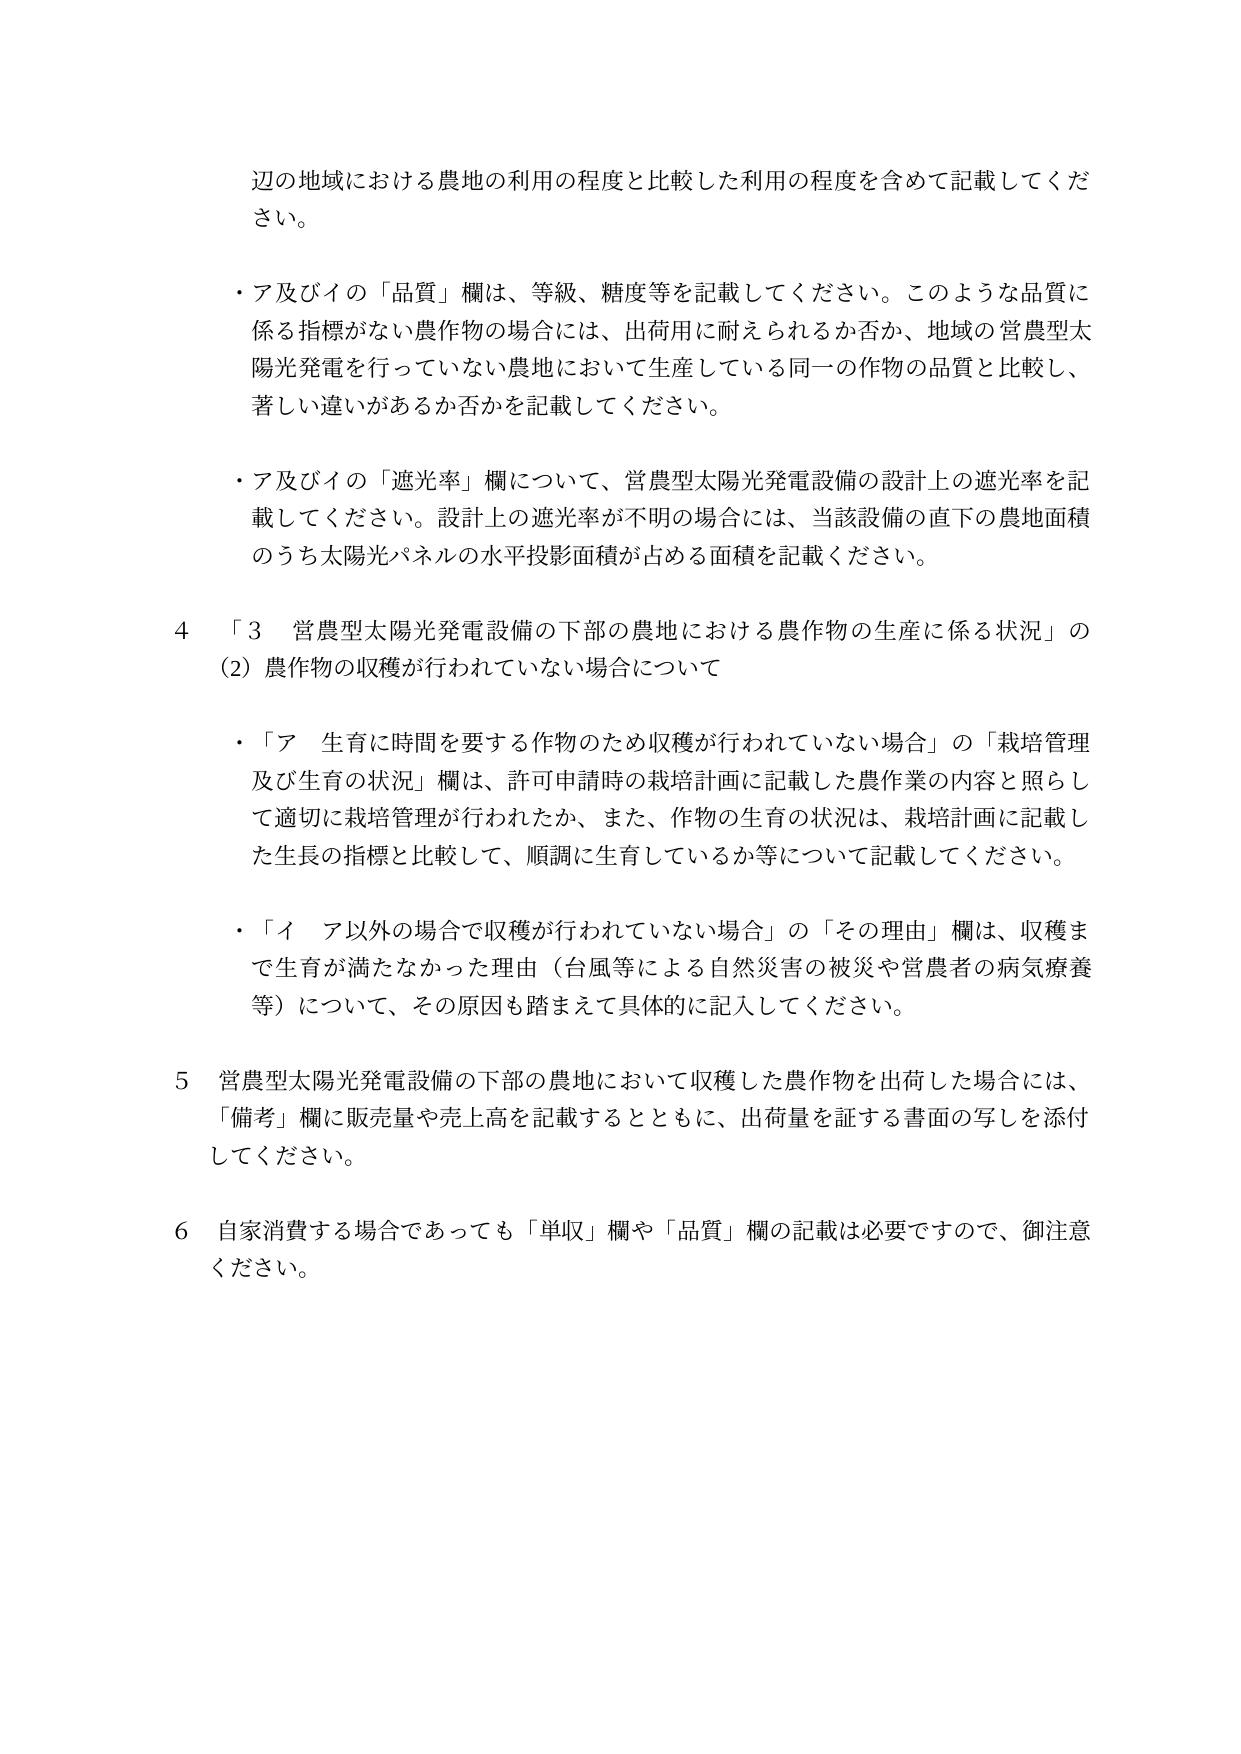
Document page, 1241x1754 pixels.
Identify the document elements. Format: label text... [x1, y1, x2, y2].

text ・ア及びイの「品質」欄は、等級、糖度等を記載してください。このような品質に係る指標がない農作物の場合には、出荷用に耐えられるか否か、地域の営農型太陽光発電を行っていない農地において生産している同一の作物の品質と比較し、著しい違いがあるか否かを記載してください。 [228, 273, 1092, 423]
text ５ 営農型太陽光発電設備の下部の農地において収穫した農作物を出荷した場合には、「備考」欄に販売量や売上高を記載するとともに、出荷量を証する書面の写しを添付してください。 [171, 1061, 1092, 1173]
text ６ 自家消費する場合であっても「単収」欄や「品質」欄の記載は必要ですので、御注意ください。 [171, 1211, 1092, 1286]
text ・ア及びイの「遮光率」欄について、営農型太陽光発電設備の設計上の遮光率を記載してください。設計上の遮光率が不明の場合には、当該設備の直下の農地面積のうち太陽光パネルの水平投影面積が占める面積を記載ください。 [228, 461, 1092, 573]
text ４ 「３ 営農型太陽光発電設備の下部の農地における農作物の生産に係る状況」の（2）農作物の収穫が行われていない場合について [171, 611, 1092, 686]
text ・「ア 生育に時間を要する作物のため収穫が行われていない場合」の「栽培管理及び生育の状況」欄は、許可申請時の栽培計画に記載した農作業の内容と照らして適切に栽培管理が行われたか、また、作物の生育の状況は、栽培計画に記載した生長の指標と比較して、順調に生育しているか等について記載してください。 [228, 723, 1092, 873]
text ・「イ ア以外の場合で収穫が行われていない場合」の「その理由」欄は、収穫まで生育が満たなかった理由（台風等による自然災害の被災や営農者の病気療養等）について、その原因も踏まえて具体的に記入してください。 [228, 911, 1092, 1023]
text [228, 161, 1092, 236]
